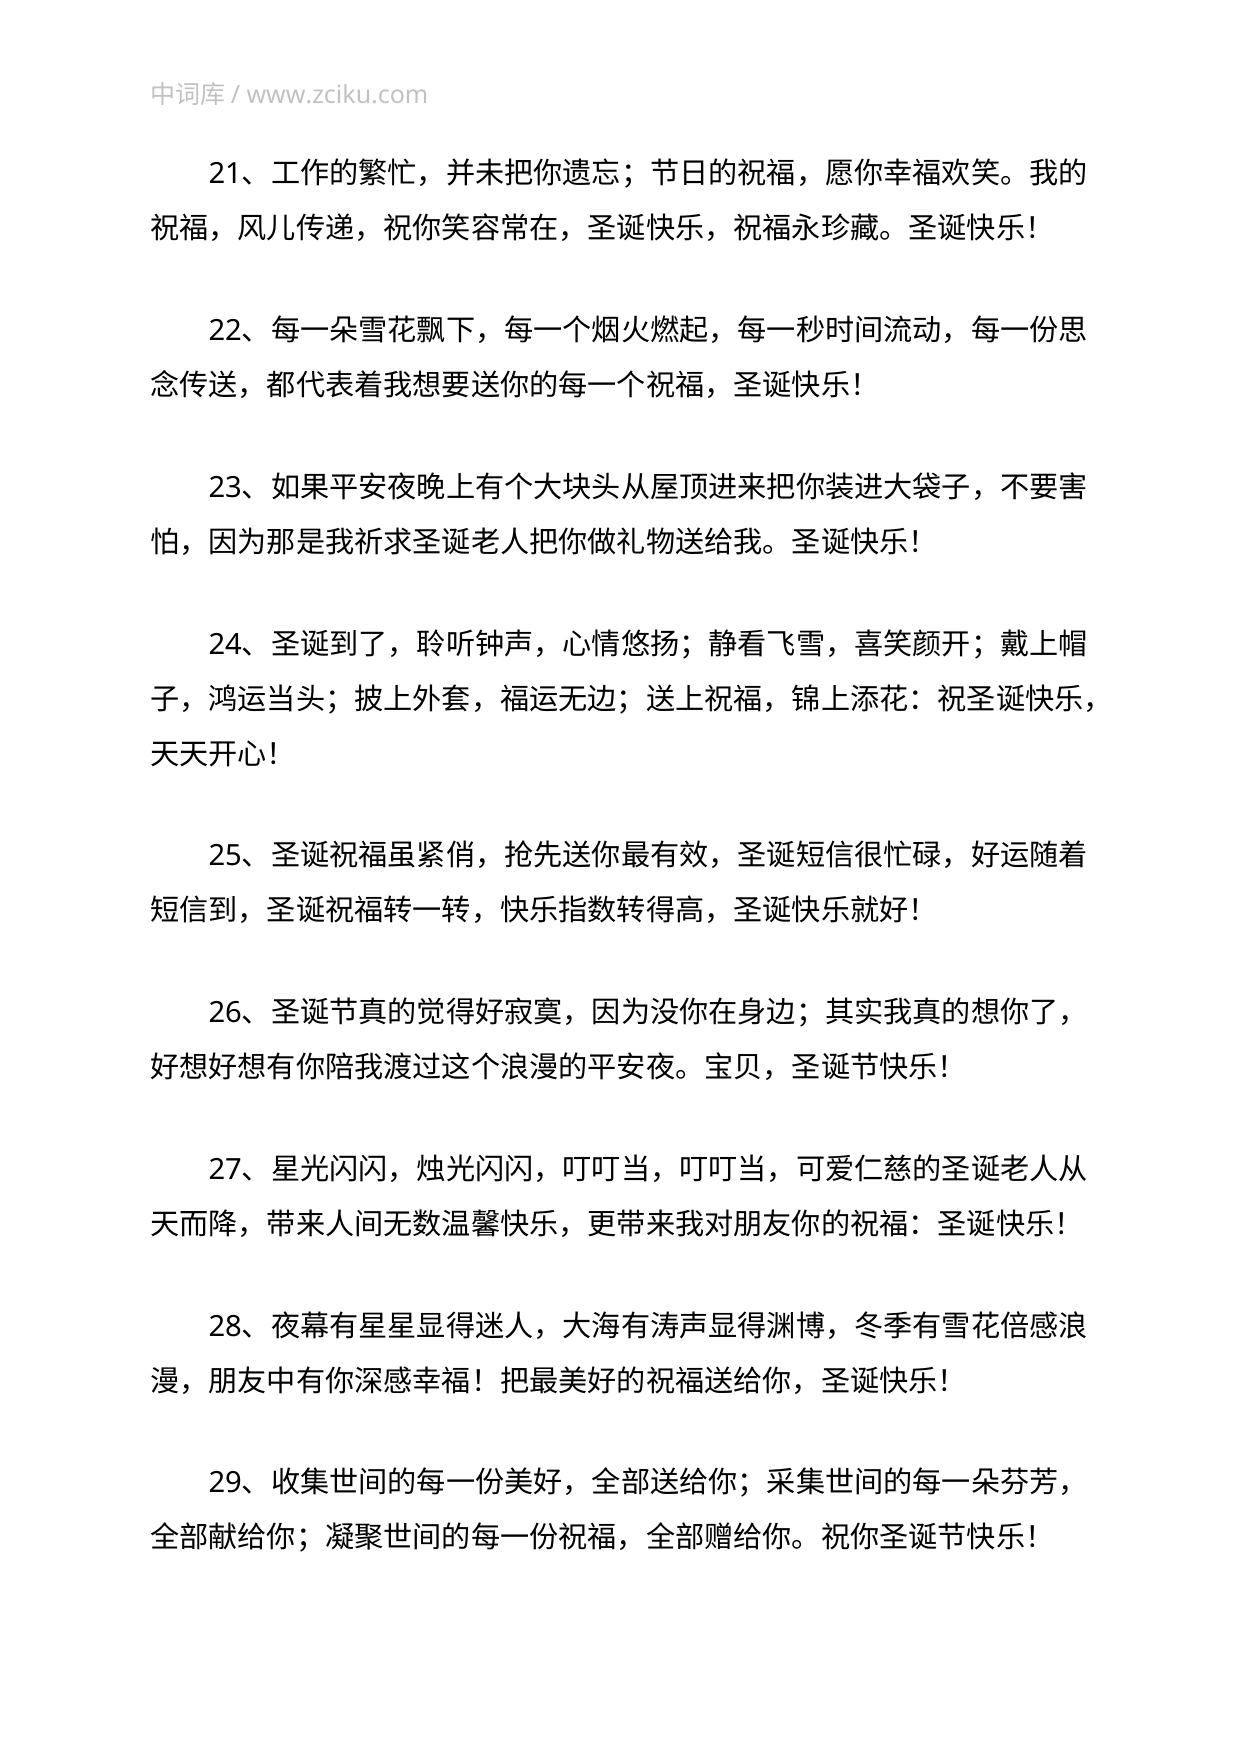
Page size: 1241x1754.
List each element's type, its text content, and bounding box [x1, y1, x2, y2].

text 22、每一朵雪花飘下，每一个烟火燃起，每一秒时间流动，每一份思念传送，都代表着我想要送你的每一个祝福，圣诞快乐！ [150, 307, 1090, 404]
text 21、工作的繁忙，并未把你遗忘；节日的祝福，愿你幸福欢笑。我的祝福，风儿传递，祝你笑容常在，圣诞快乐，祝福永珍藏。圣诞快乐！ [150, 150, 1090, 247]
text 24、圣诞到了，聆听钟声，心情悠扬；静看飞雪，喜笑颜开；戴上帽子，鸿运当头；披上外套，福运无边；送上祝福，锦上添花：祝圣诞快乐，天天开心！ [150, 620, 1090, 772]
text 27、星光闪闪，烛光闪闪，叮叮当，叮叮当，可爱仁慈的圣诞老人从天而降，带来人间无数温馨快乐，更带来我对朋友你的祝福：圣诞快乐！ [150, 1146, 1090, 1243]
text 25、圣诞祝福虽紧俏，抢先送你最有效，圣诞短信很忙碌，好运随着短信到，圣诞祝福转一转，快乐指数转得高，圣诞快乐就好！ [150, 832, 1090, 929]
text 28、夜幕有星星显得迷人，大海有涛声显得渊博，冬季有雪花倍感浪漫，朋友中有你深感幸福！把最美好的祝福送给你，圣诞快乐！ [150, 1302, 1090, 1399]
text 29、收集世间的每一份美好，全部送给你；采集世间的每一朵芬芳，全部献给你；凝聚世间的每一份祝福，全部赠给你。祝你圣诞节快乐！ [150, 1459, 1090, 1556]
text 23、如果平安夜晚上有个大块头从屋顶进来把你装进大袋子，不要害怕，因为那是我祈求圣诞老人把你做礼物送给我。圣诞快乐！ [150, 463, 1090, 561]
text 26、圣诞节真的觉得好寂寞，因为没你在身边；其实我真的想你了，好想好想有你陪我渡过这个浪漫的平安夜。宝贝，圣诞节快乐！ [150, 989, 1090, 1086]
